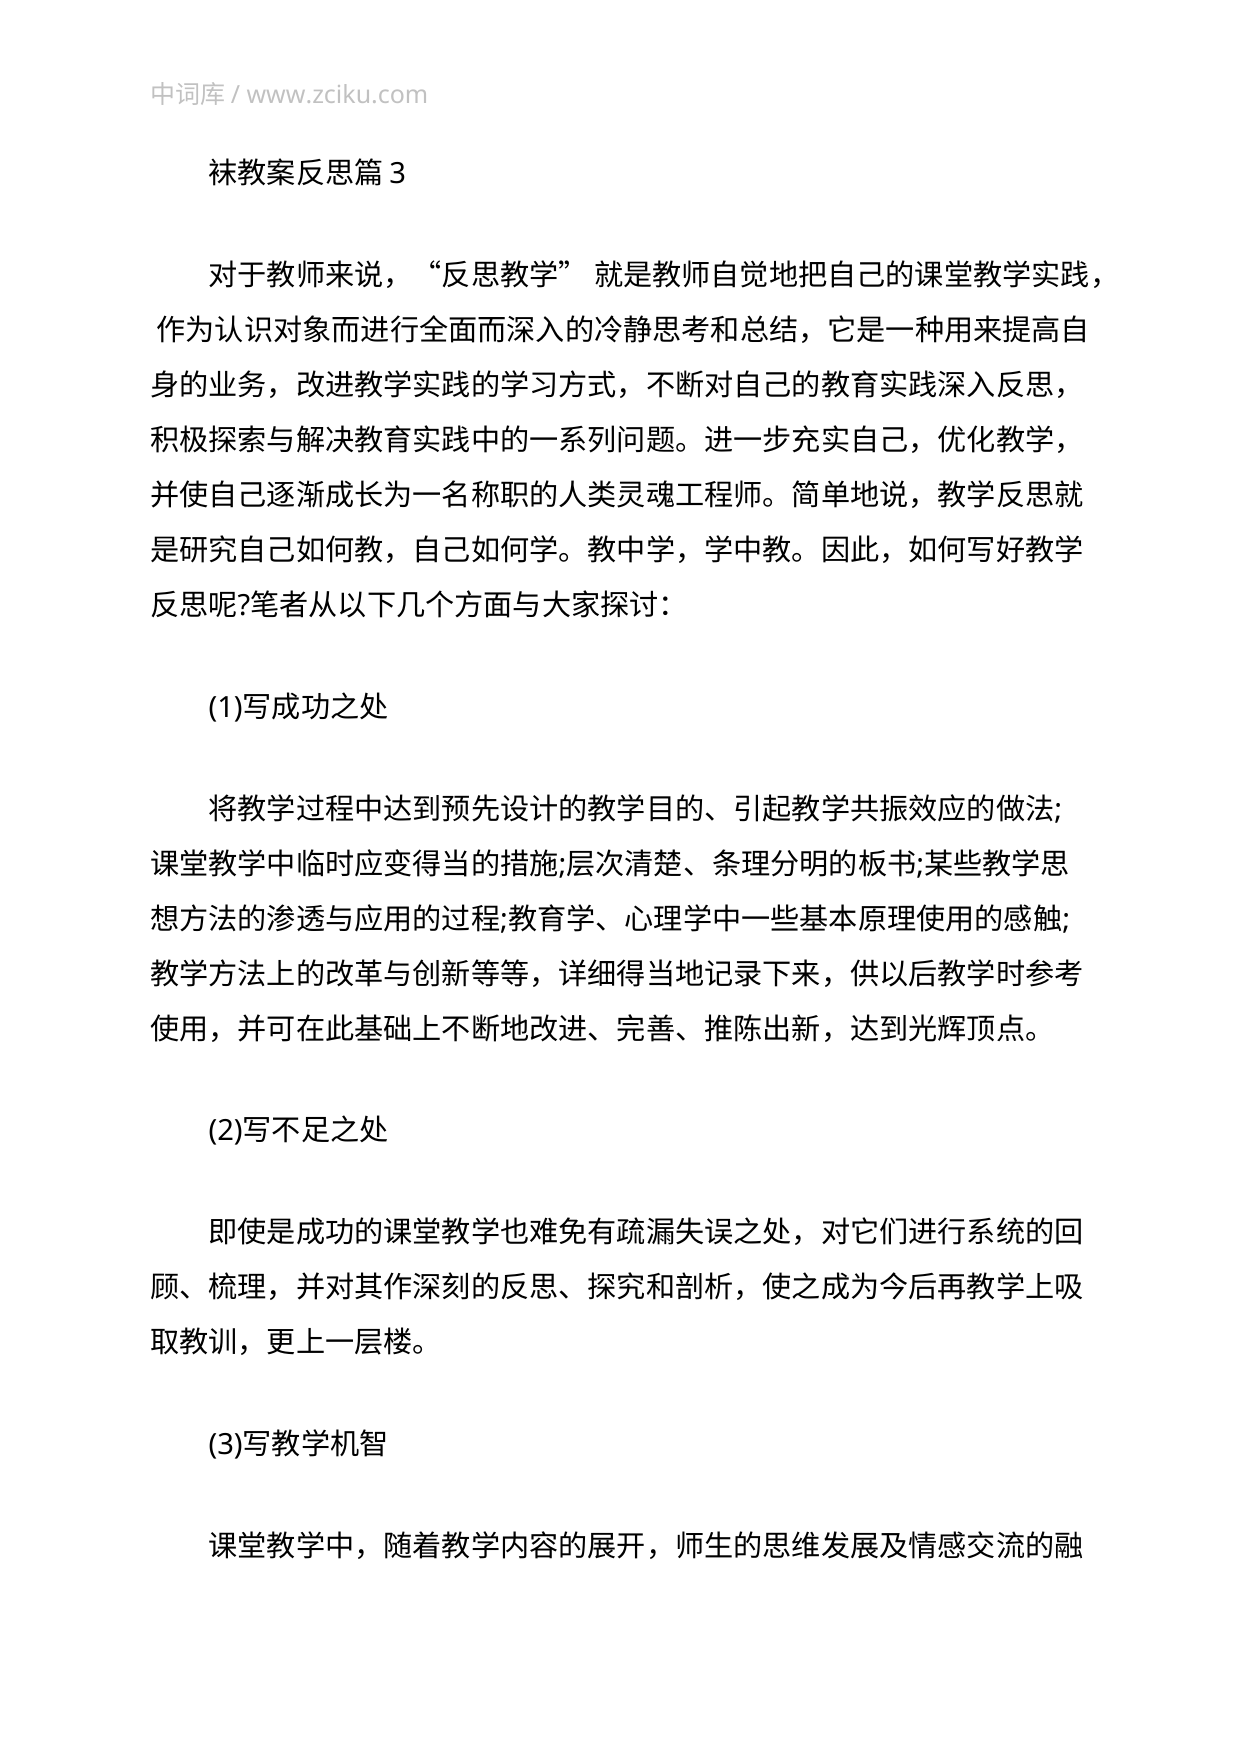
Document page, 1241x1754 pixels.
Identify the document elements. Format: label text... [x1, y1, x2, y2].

text (2)写不足之处 [150, 1107, 1090, 1149]
text 对于教师来说，“反思教学” 就是教师自觉地把自己的课堂教学实践， 作为认识对象而进行全面而深入的冷静思考和总结，它是一种用来提高自身的业务，改进教学实践的学习方式，不断对自己的教育实践深入反思，积极探索与解决教育实践中的一系列问题。进一步充实自己，优化教学，并使自己逐渐成长为一名称职的人类灵魂工程师。简单地说，教学反思就是研究自己如何教，自己如何学。教中学，学中教。因此，如何写好教学反思呢?笔者从以下几个方面与大家探讨： [150, 252, 1090, 624]
text (1)写成功之处 [150, 683, 1090, 726]
text 将教学过程中达到预先设计的教学目的、引起教学共振效应的做法;课堂教学中临时应变得当的措施;层次清楚、条理分明的板书;某些教学思想方法的渗透与应用的过程;教育学、心理学中一些基本原理使用的感触;教学方法上的改革与创新等等，详细得当地记录下来，供以后教学时参考使用，并可在此基础上不断地改进、完善、推陈出新，达到光辉顶点。 [150, 785, 1090, 1047]
text 袜教案反思篇3 [150, 150, 1090, 192]
text 即使是成功的课堂教学也难免有疏漏失误之处，对它们进行系统的回顾、梳理，并对其作深刻的反思、探究和剖析，使之成为今后再教学上吸取教训，更上一层楼。 [150, 1209, 1090, 1361]
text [150, 1522, 1090, 1565]
text (3)写教学机智 [150, 1421, 1090, 1463]
